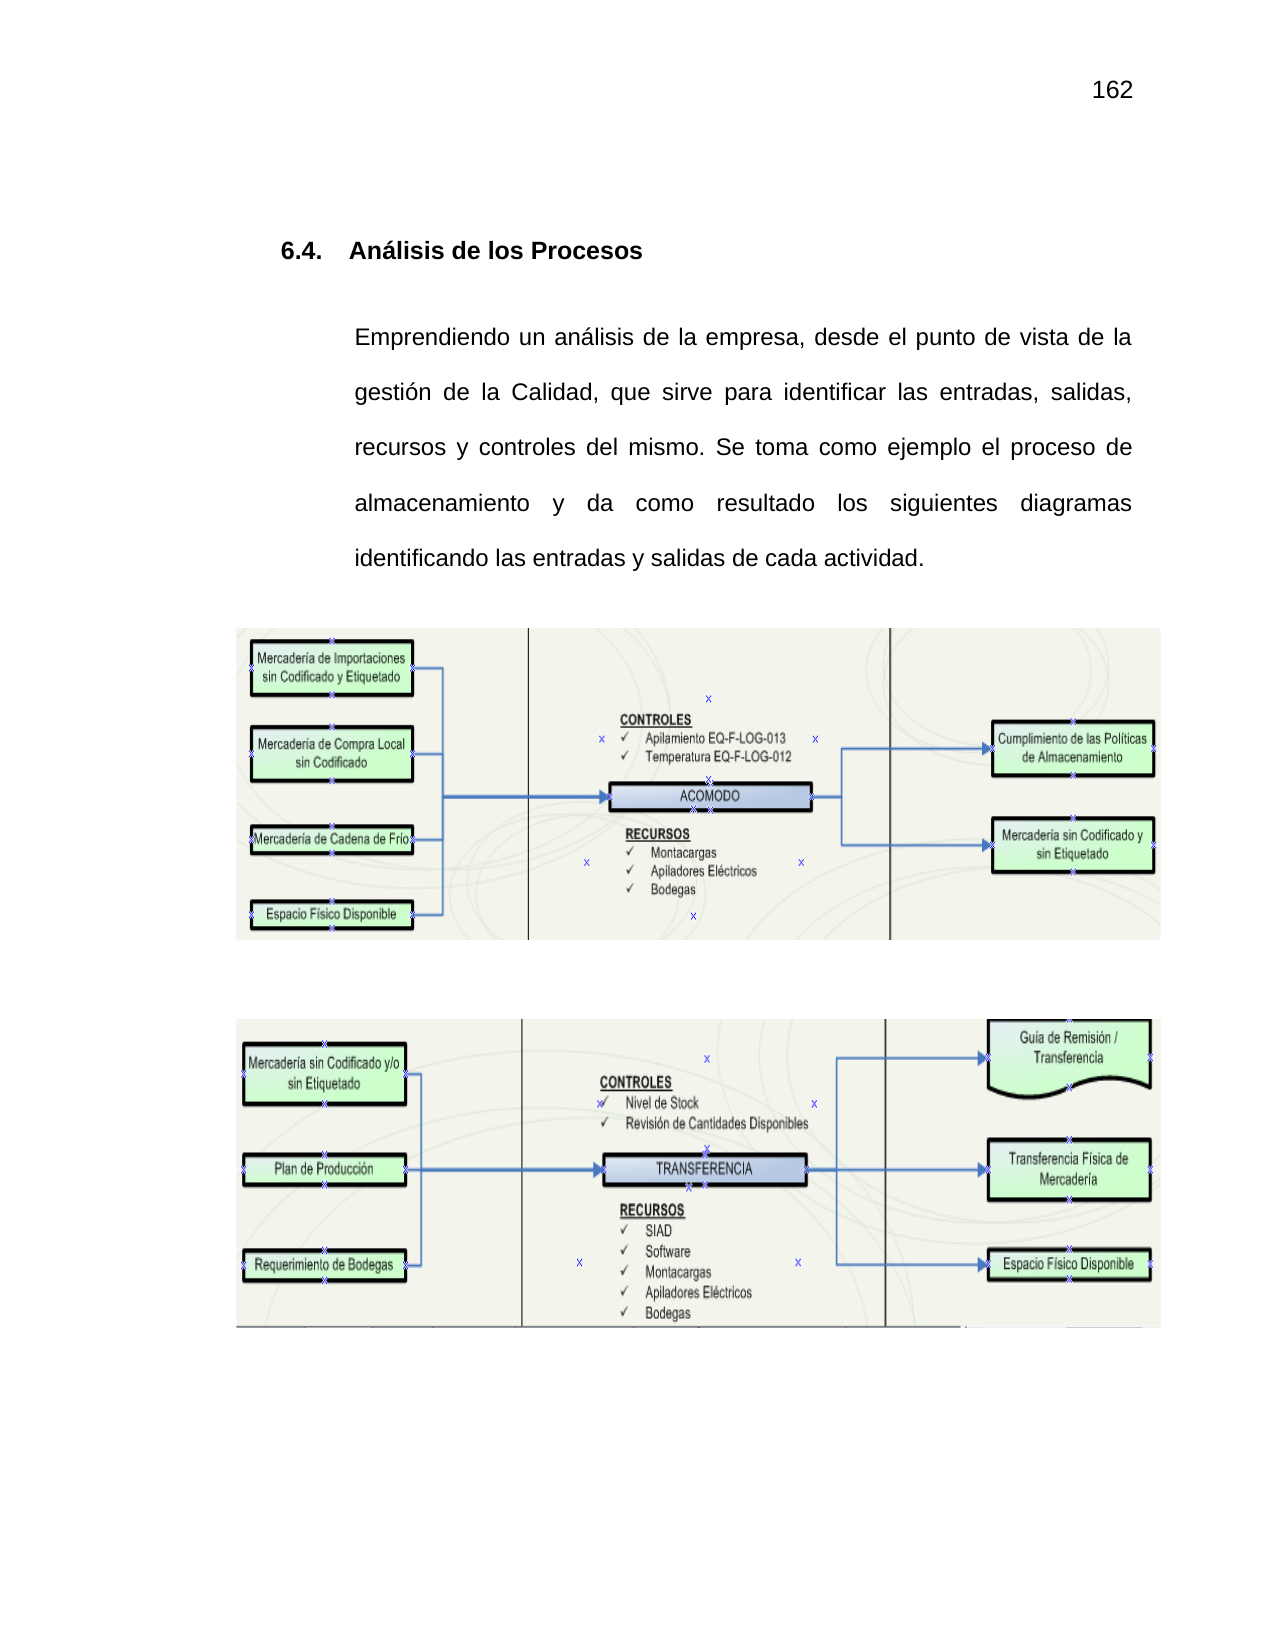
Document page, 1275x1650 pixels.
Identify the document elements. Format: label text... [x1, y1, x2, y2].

text Emprendiendo un análisis de la empresa, desde el punto de vista de la gestión de la Calidad, que sirve para identificar las entradas, salidas, recursos y controles del mismo. Se toma como ejemplo el proceso de almacenamiento y da como resultado los siguientes diagramas identificando las entradas y salidas de cada actividad. [354, 323, 1133, 571]
subtitle Análisis de los Procesos [281, 236, 1133, 265]
picture [236, 1019, 1161, 1328]
picture [236, 628, 1161, 940]
